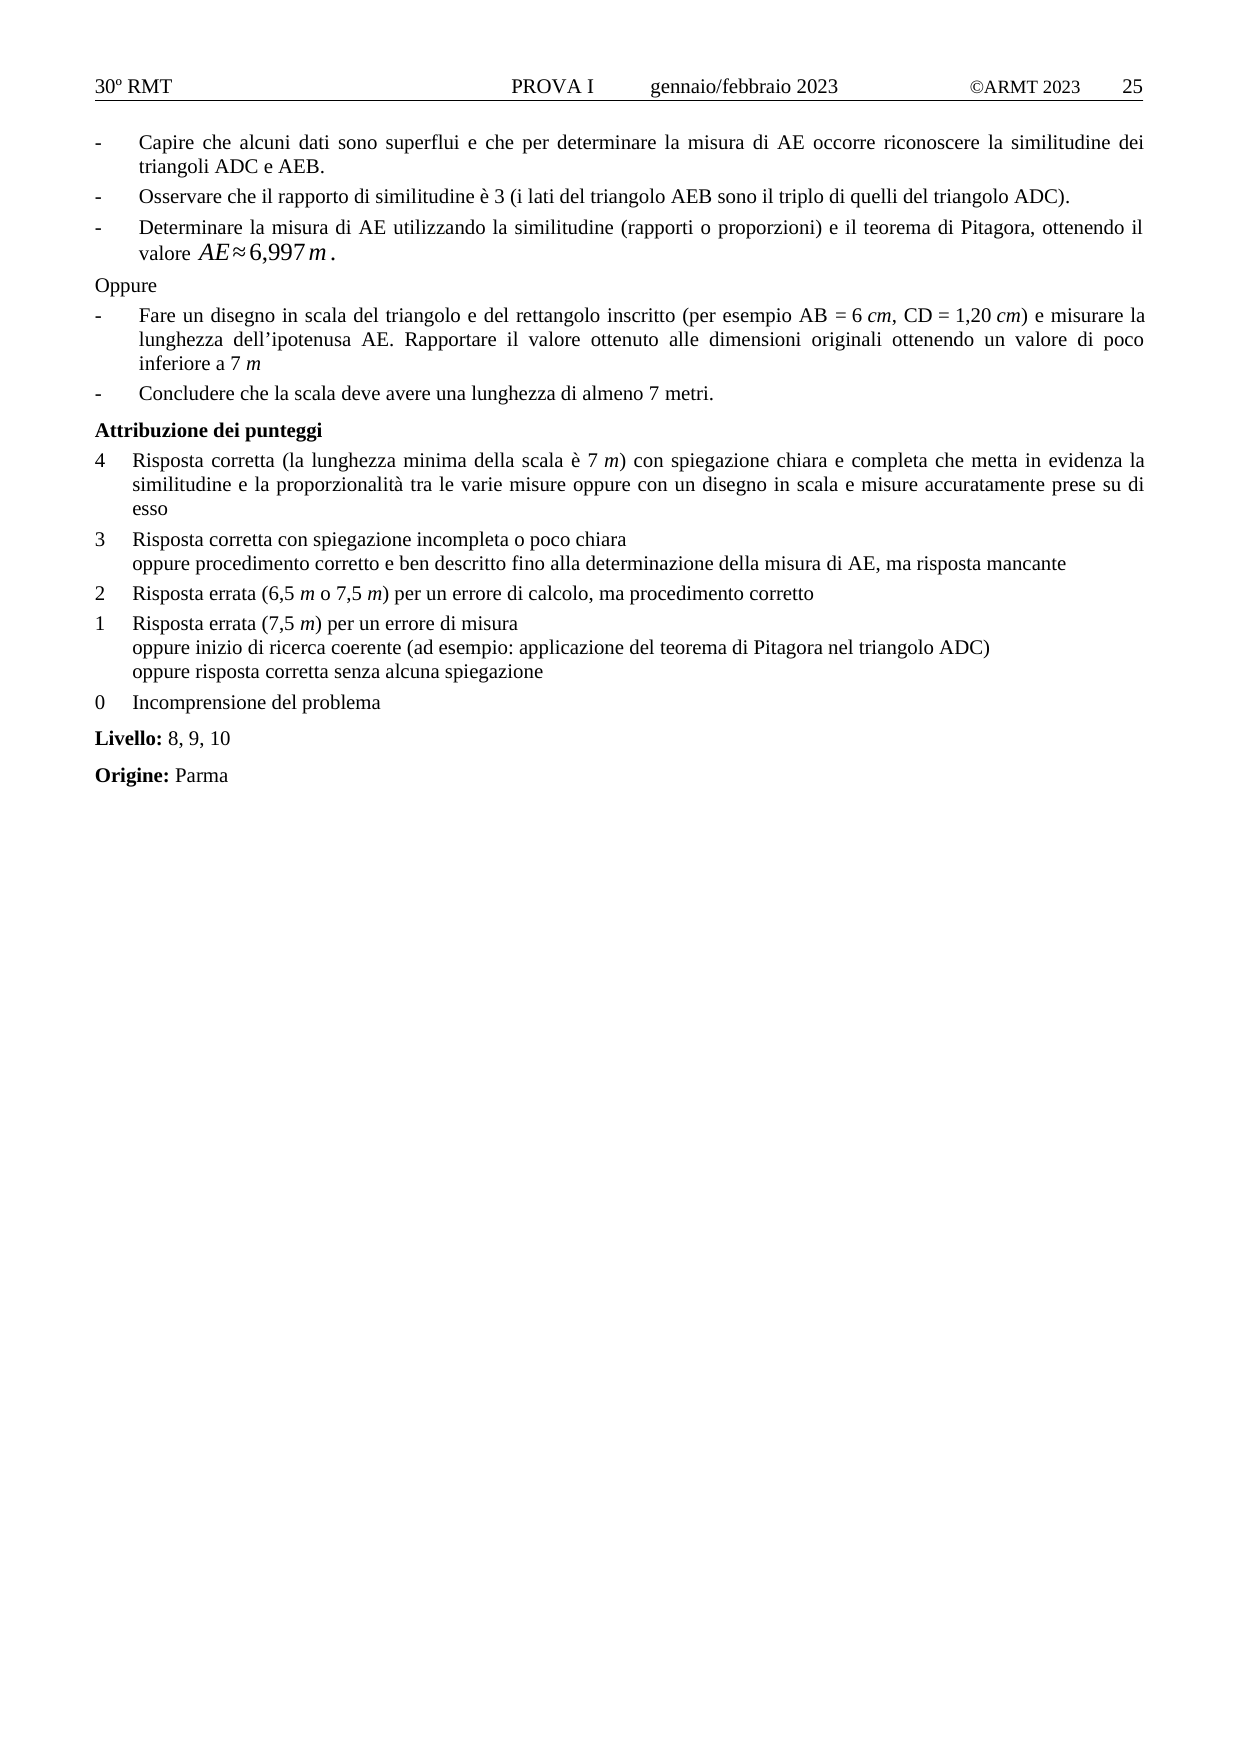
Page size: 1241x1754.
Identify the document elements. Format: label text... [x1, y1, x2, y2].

text Livello: 8, 9, 10 [94, 726, 1146, 750]
text - Fare un disegno in scala del triangolo e del rettangolo inscritto (per esempio AB = 6 cm, CD = 1,20 cm) e misurare la lunghezza dell’ipotenusa AE. Rapportare il valore ottenuto alle dimensioni originali ottenendo un valore di poco inferiore a 7 m [94, 303, 1146, 375]
text Origine: Parma [94, 763, 1146, 787]
text Attribuzione dei punteggi [94, 418, 1146, 442]
text oppure procedimento corretto e ben descritto fino alla determinazione della misura di AE, ma risposta mancante [94, 551, 1146, 575]
text - Osservare che il rapporto di similitudine è 3 (i lati del triangolo AEB sono il triplo di quelli del triangolo ADC). [94, 184, 1146, 208]
text 2 Risposta errata (6,5 m o 7,5 m) per un errore di calcolo, ma procedimento corretto [94, 581, 1146, 605]
text 1 Risposta errata (7,5 m) per un errore di misura [94, 611, 1146, 635]
text - Concludere che la scala deve avere una lunghezza di almeno 7 metri. [94, 381, 1146, 405]
text 3 Risposta corretta con spiegazione incompleta o poco chiara [94, 527, 1146, 551]
text 0 Incomprensione del problema [94, 690, 1146, 714]
text - Capire che alcuni dati sono superflui e che per determinare la misura di AE occorre riconoscere la similitudine dei triangoli ADC e AEB. [94, 130, 1146, 178]
text oppure inizio di ricerca coerente (ad esempio: applicazione del teorema di Pitagora nel triangolo ADC) [94, 635, 1146, 659]
text Oppure [94, 272, 1146, 297]
text - Determinare la misura di AE utilizzando la similitudine (rapporti o proporzioni) e il teorema di Pitagora, ottenendo il valore [94, 214, 1146, 266]
text 4 Risposta corretta (la lunghezza minima della scala è 7 m) con spiegazione chiara e completa che metta in evidenza la similitudine e la proporzionalità tra le varie misure oppure con un disegno in scala e misure accuratamente prese su di esso [94, 448, 1146, 520]
text oppure risposta corretta senza alcuna spiegazione [132, 659, 1146, 683]
